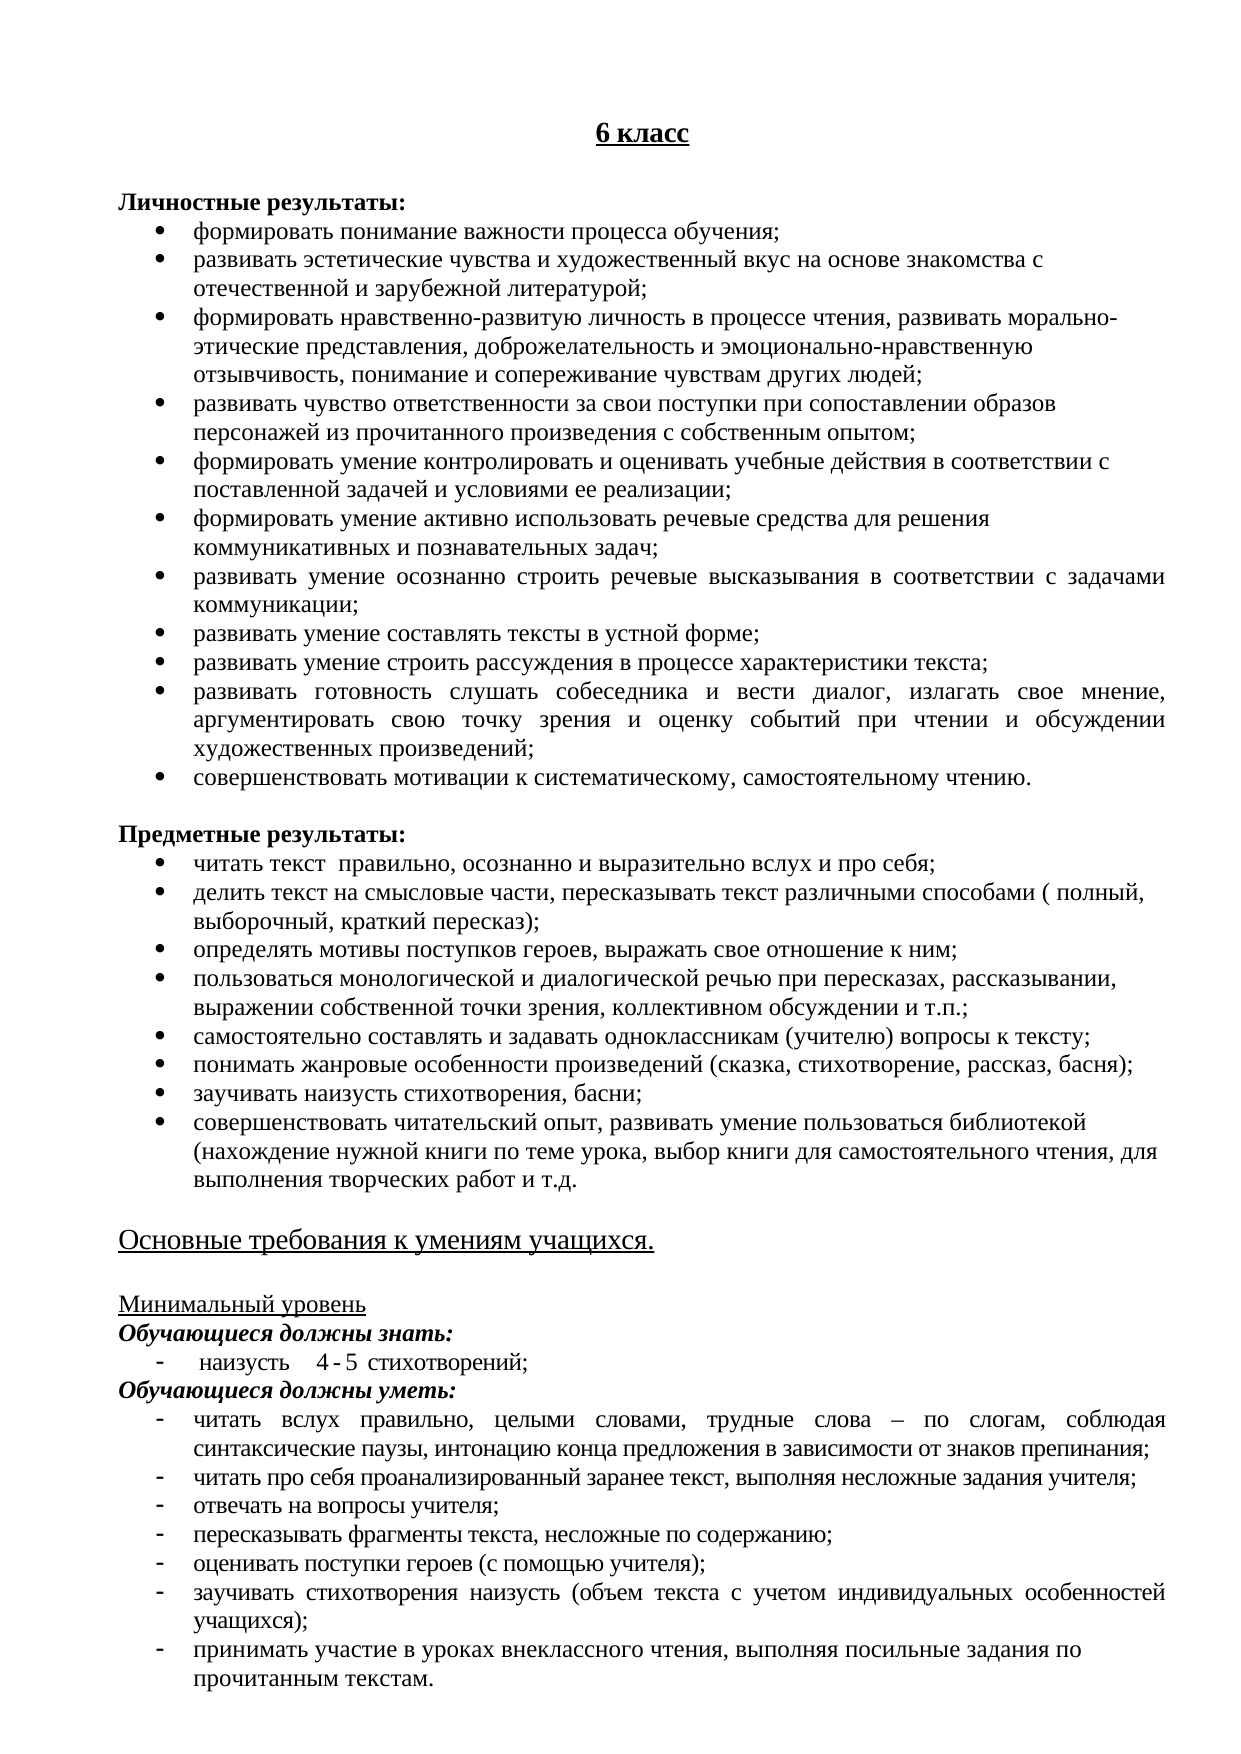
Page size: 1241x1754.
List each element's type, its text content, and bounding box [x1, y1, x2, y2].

text Личностные результаты: [118, 187, 1167, 216]
list самостоятельно составлять и задавать одноклассникам (учителю) вопросы к тексту; [156, 1021, 1167, 1049]
list развивать умение строить рассуждения в процессе характеристики текста; [156, 647, 1167, 676]
list читать вслух правильно, целыми словами, трудные слова – по слогам, соблюдая синтаксические паузы, интонацию конца предложения в зависимости от знаков препинания; [156, 1404, 1167, 1462]
list принимать участие в уроках внеклассного чтения, выполняя посильные задания по прочитанным текстам. [156, 1634, 1167, 1692]
list формировать понимание важности процесса обучения; [156, 216, 1167, 244]
text Предметные результаты: [118, 819, 1167, 848]
list оценивать поступки героев (с помощью учителя); [156, 1548, 1167, 1577]
list понимать жанровые особенности произведений (сказка, стихотворение, рассказ, басня); [156, 1049, 1167, 1078]
list формировать нравственно-развитую личность в процессе чтения, развивать морально-этические представления, доброжелательность и эмоционально-нравственную отзывчивость, понимание и сопереживание чувствам других людей; [156, 302, 1167, 388]
list формировать умение активно использовать речевые средства для решения коммуникативных и познавательных задач; [156, 503, 1167, 561]
text Основные требования к умениям учащихся. [118, 1222, 1167, 1256]
list развивать умение осознанно строить речевые высказывания в соответствии с задачами коммуникации; [156, 561, 1167, 618]
list заучивать наизусть стихотворения, басни; [156, 1078, 1167, 1107]
list развивать умение составлять тексты в устной форме; [156, 618, 1167, 647]
list совершенствовать читательский опыт, развивать умение пользоваться библиотекой (нахождение нужной книги по теме урока, выбор книги для самостоятельного чтения, для выполнения творческих работ и т.д. [156, 1107, 1167, 1193]
list развивать эстетические чувства и художественный вкус на основе знакомства с отечественной и зарубежной литературой; [156, 244, 1167, 302]
list пользоваться монологической и диалогической речью при пересказах, рассказывании, выражении собственной точки зрения, коллективном обсуждении и т.п.; [156, 963, 1167, 1021]
list наизусть 4-5 стихотворений; [156, 1347, 1167, 1375]
text Минимальный уровень [118, 1289, 1167, 1318]
list формировать умение контролировать и оценивать учебные действия в соответствии с поставленной задачей и условиями ее реализации; [156, 446, 1167, 503]
list развивать готовность слушать собеседника и вести диалог, излагать свое мнение, аргументировать свою точку зрения и оценку событий при чтении и обсуждении художественных произведений; [156, 676, 1167, 762]
text Обучающиеся должны знать: [118, 1318, 1167, 1347]
list определять мотивы поступков героев, выражать свое отношение к ним; [156, 934, 1167, 963]
list пересказывать фрагменты текста, несложные по содержанию; [156, 1519, 1167, 1548]
list совершенствовать мотивации к систематическому, самостоятельному чтению. [156, 762, 1167, 791]
list развивать чувство ответственности за свои поступки при сопоставлении образов персонажей из прочитанного произведения с собственным опытом; [156, 388, 1167, 446]
list делить текст на смысловые части, пересказывать текст различными способами ( полный, выборочный, краткий пересказ); [156, 877, 1167, 934]
list читать про себя проанализированный заранее текст, выполняя несложные задания учителя; [156, 1462, 1167, 1490]
list читать текст правильно, осознанно и выразительно вслух и про себя; [156, 848, 1167, 877]
list заучивать стихотворения наизусть (объем текста с учетом индивидуальных особенностей учащихся); [156, 1577, 1167, 1634]
list отвечать на вопросы учителя; [156, 1490, 1167, 1519]
text Обучающиеся должны уметь: [118, 1375, 1167, 1404]
text 6 класс [118, 115, 1167, 149]
